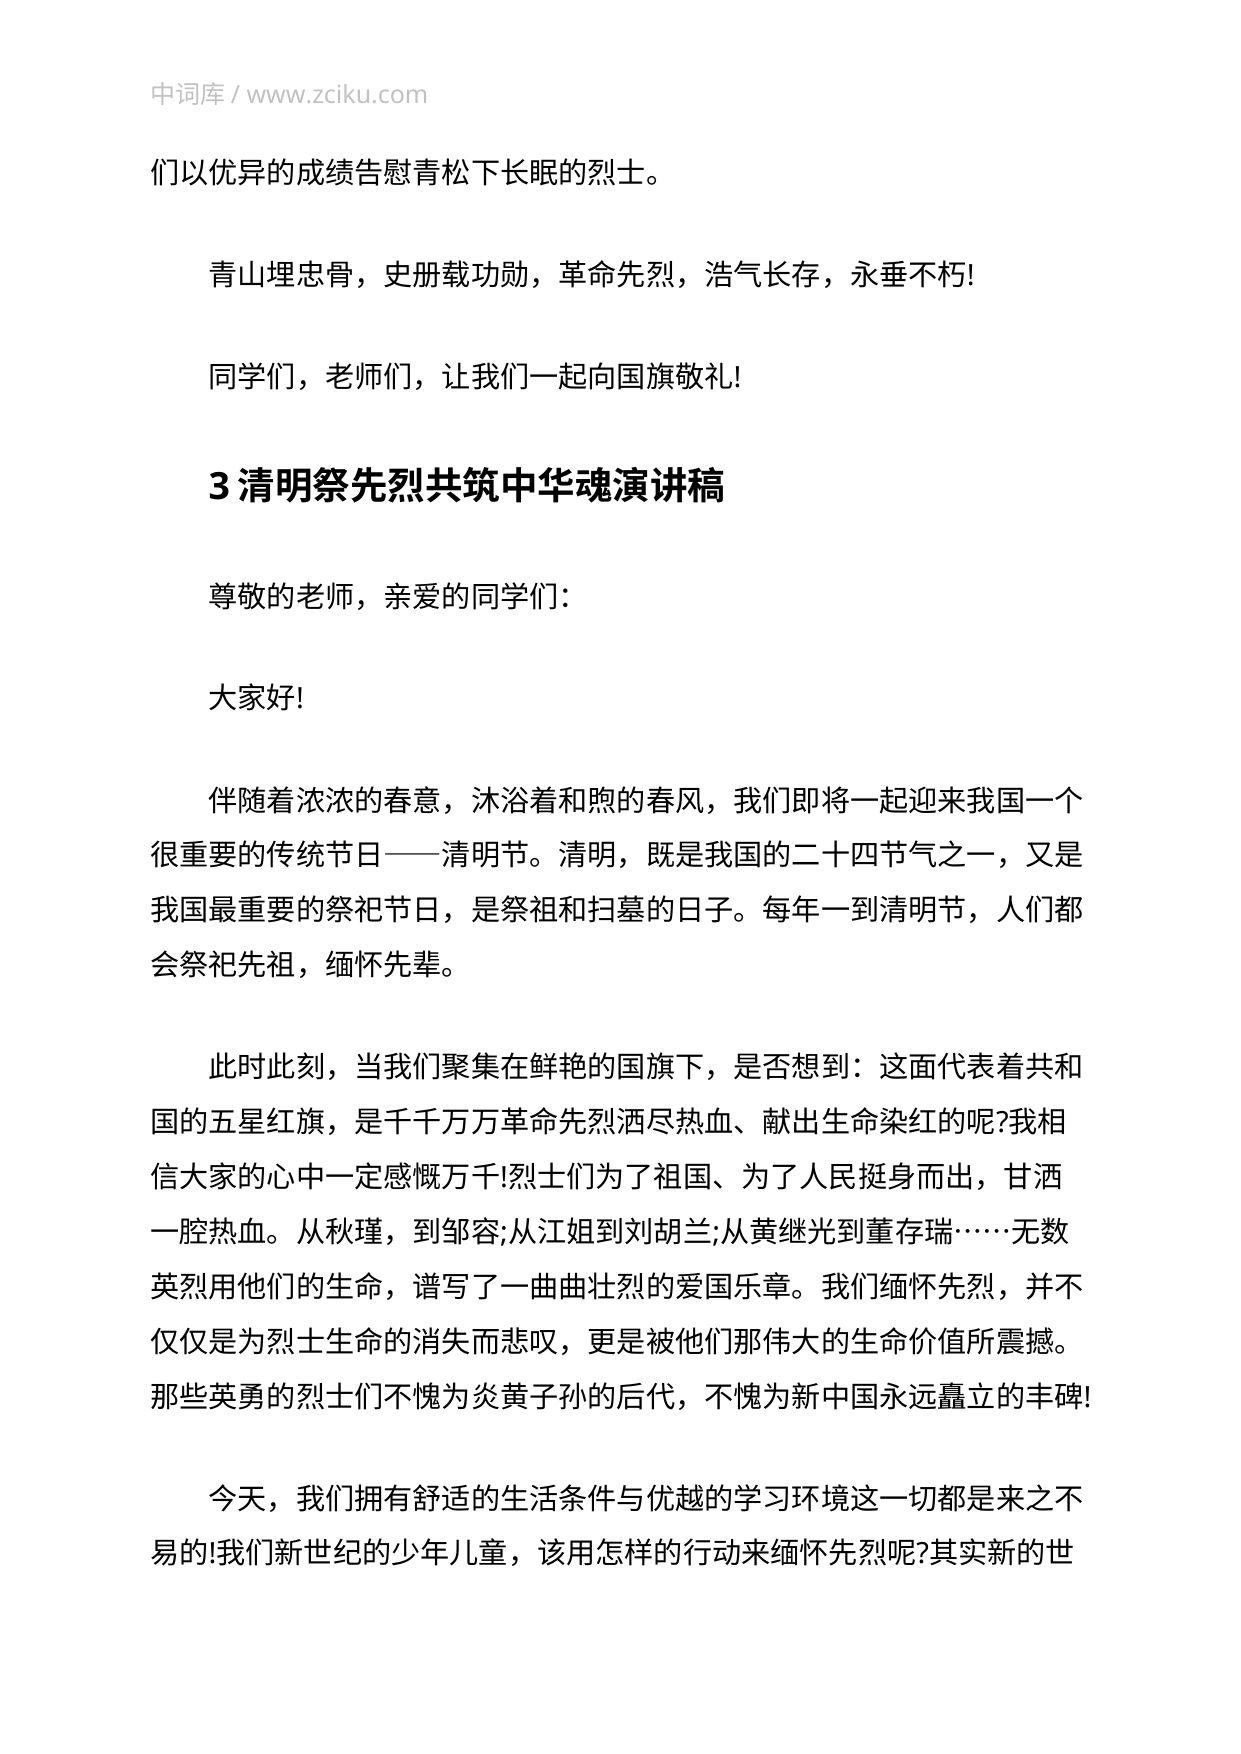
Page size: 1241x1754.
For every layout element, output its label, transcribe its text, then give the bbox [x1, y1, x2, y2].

text 伴随着浓浓的春意，沐浴着和煦的春风，我们即将一起迎来我国一个很重要的传统节日——清明节。清明，既是我国的二十四节气之一，又是我国最重要的祭祀节日，是祭祖和扫墓的日子。每年一到清明节，人们都会祭祀先祖，缅怀先辈。 [150, 777, 1090, 984]
text 此时此刻，当我们聚集在鲜艳的国旗下，是否想到：这面代表着共和国的五星红旗，是千千万万革命先烈洒尽热血、献出生命染红的呢?我相信大家的心中一定感慨万千!烈士们为了祖国、为了人民挺身而出，甘洒一腔热血。从秋瑾，到邹容;从江姐到刘胡兰;从黄继光到董存瑞……无数英烈用他们的生命，谱写了一曲曲壮烈的爱国乐章。我们缅怀先烈，并不仅仅是为烈士生命的消失而悲叹，更是被他们那伟大的生命价值所震撼。那些英勇的烈士们不愧为炎黄子孙的后代，不愧为新中国永远矗立的丰碑! [150, 1043, 1090, 1416]
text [150, 1475, 1090, 1572]
text 尊敬的老师，亲爱的同学们： [150, 573, 1090, 616]
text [150, 150, 1090, 192]
text 3清明祭先烈共筑中华魂演讲稿 [150, 456, 1090, 510]
text 同学们，老师们，让我们一起向国旗敬礼! [150, 354, 1090, 396]
text 青山埋忠骨，史册载功勋，革命先烈，浩气长存，永垂不朽! [150, 252, 1090, 294]
text 大家好! [150, 675, 1090, 717]
